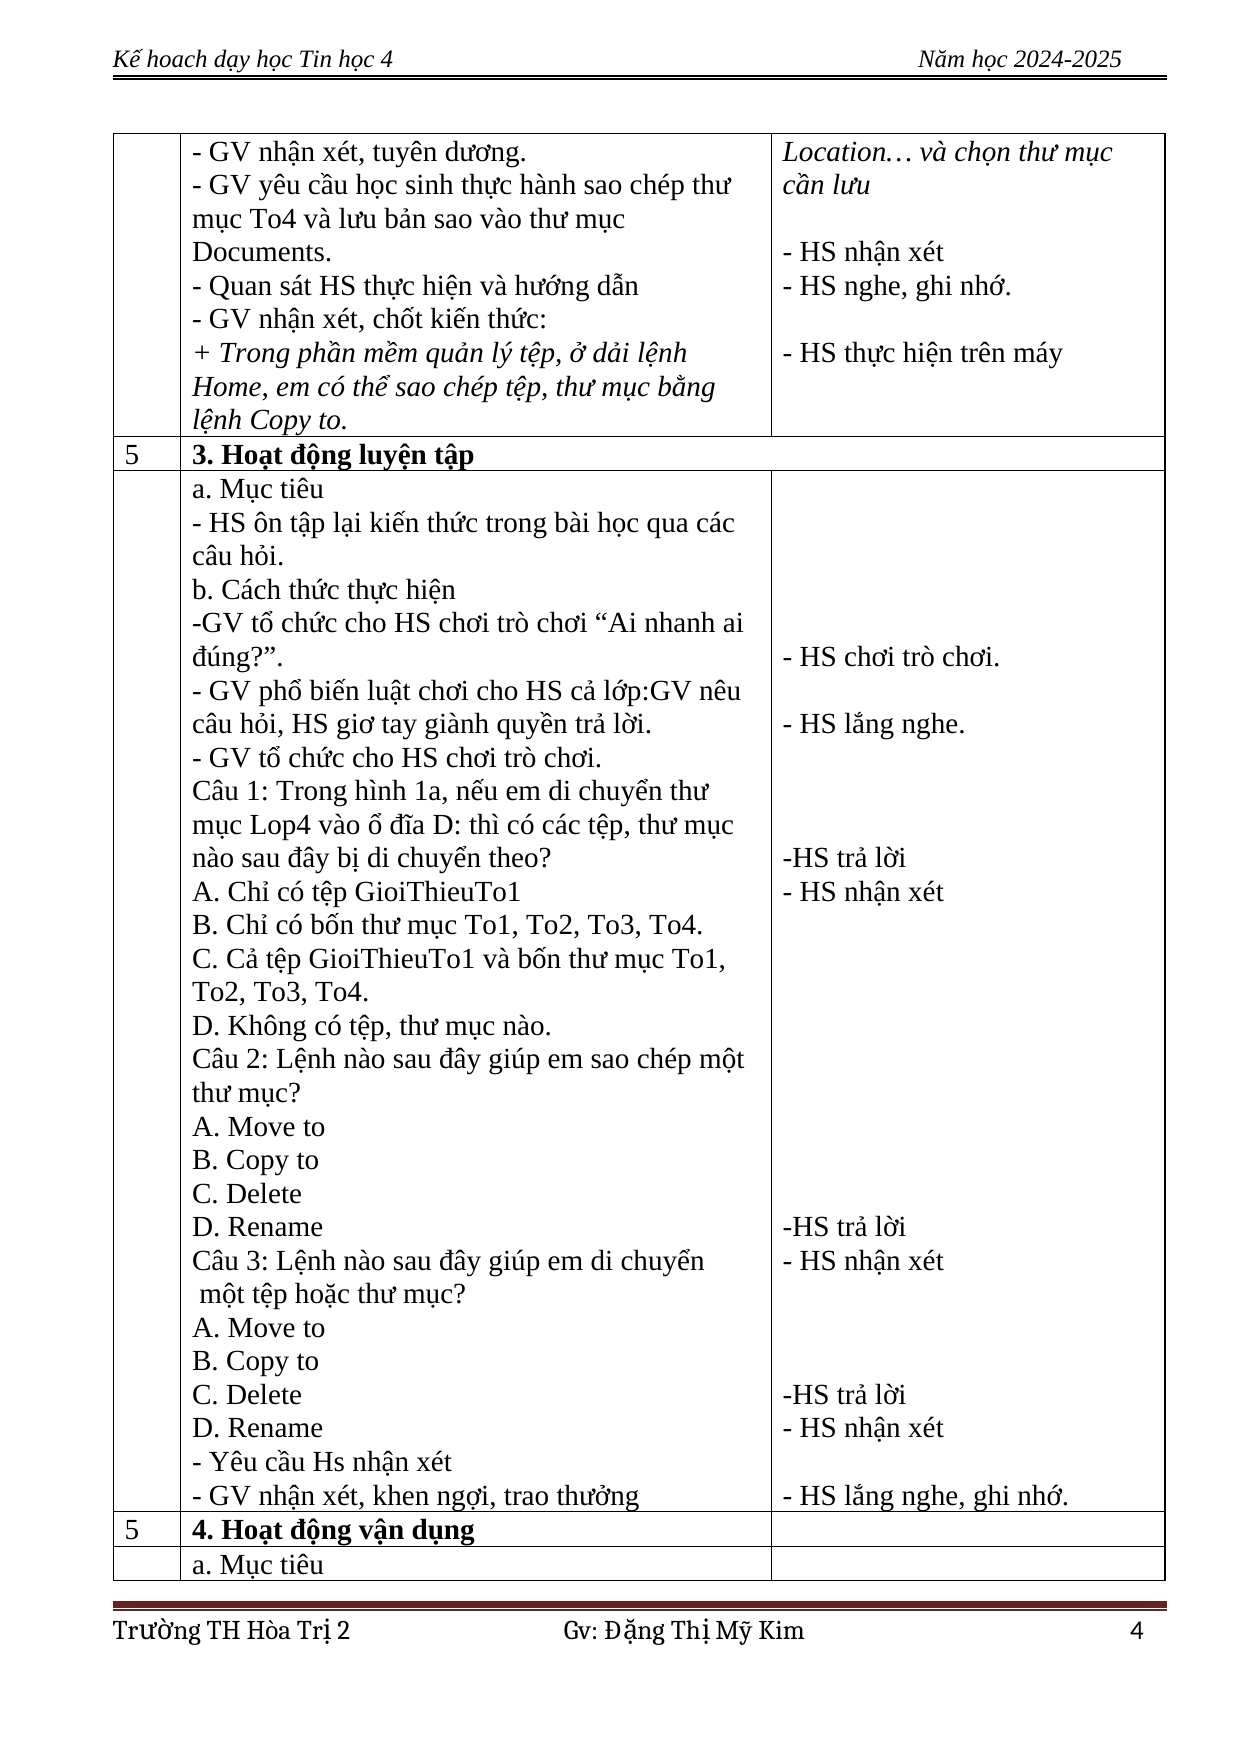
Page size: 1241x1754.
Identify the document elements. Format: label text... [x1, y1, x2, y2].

table_cell 5 [114, 1512, 180, 1546]
table_cell 4. Hoạt động vận dụng [181, 1512, 771, 1546]
table_cell [114, 1547, 180, 1580]
table_cell [772, 1547, 1164, 1580]
table_cell 5 [114, 437, 180, 470]
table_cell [181, 134, 771, 436]
table_cell [114, 471, 180, 1511]
table_cell a. Mục tiêu - HS ôn tập lại kiến thức trong bài học qua các câu hỏi. b. Cách thức thực hiện -GV tổ chức cho HS chơi trò chơi “Ai nhanh ai đúng?”. - GV phổ biến luật chơi cho HS cả lớp:GV nêu câu hỏi, HS giơ tay giành quyền trả lời. - GV tổ chức cho HS chơi trò chơi. Câu 1: Trong hình 1a, nếu em di chuyển thư mục Lop4 vào ổ đĩa D: thì có các tệp, thư mục nào sau đây bị di chuyển theo? A. Chỉ có tệp GioiThieuTo1 B. Chỉ có bốn thư mục To1, To2, To3, To4. C. Cả tệp GioiThieuTo1 và bốn thư mục To1, To2, To3, To4. D. Không có tệp, thư mục nào. Câu 2: Lệnh nào sau đây giúp em sao chép một thư mục? A. Move to B. Copy to C. Delete D. Rename Câu 3: Lệnh nào sau đây giúp em di chuyển một tệp hoặc thư mục? A. Move to B. Copy to C. Delete D. Rename - Yêu cầu Hs nhận xét - GV nhận xét, khen ngợi, trao thưởng [181, 471, 771, 1511]
table_cell [772, 1512, 1164, 1546]
table_cell 3. Hoạt động luyện tập [181, 437, 1164, 470]
table_cell - HS chơi trò chơi. - HS lắng nghe. -HS trả lời - HS nhận xét -HS trả lời - HS nhận xét -HS trả lời - HS nhận xét - HS lắng nghe, ghi nhớ. [772, 471, 1164, 1511]
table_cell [772, 134, 1164, 436]
table_cell [114, 134, 180, 436]
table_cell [181, 1547, 771, 1580]
